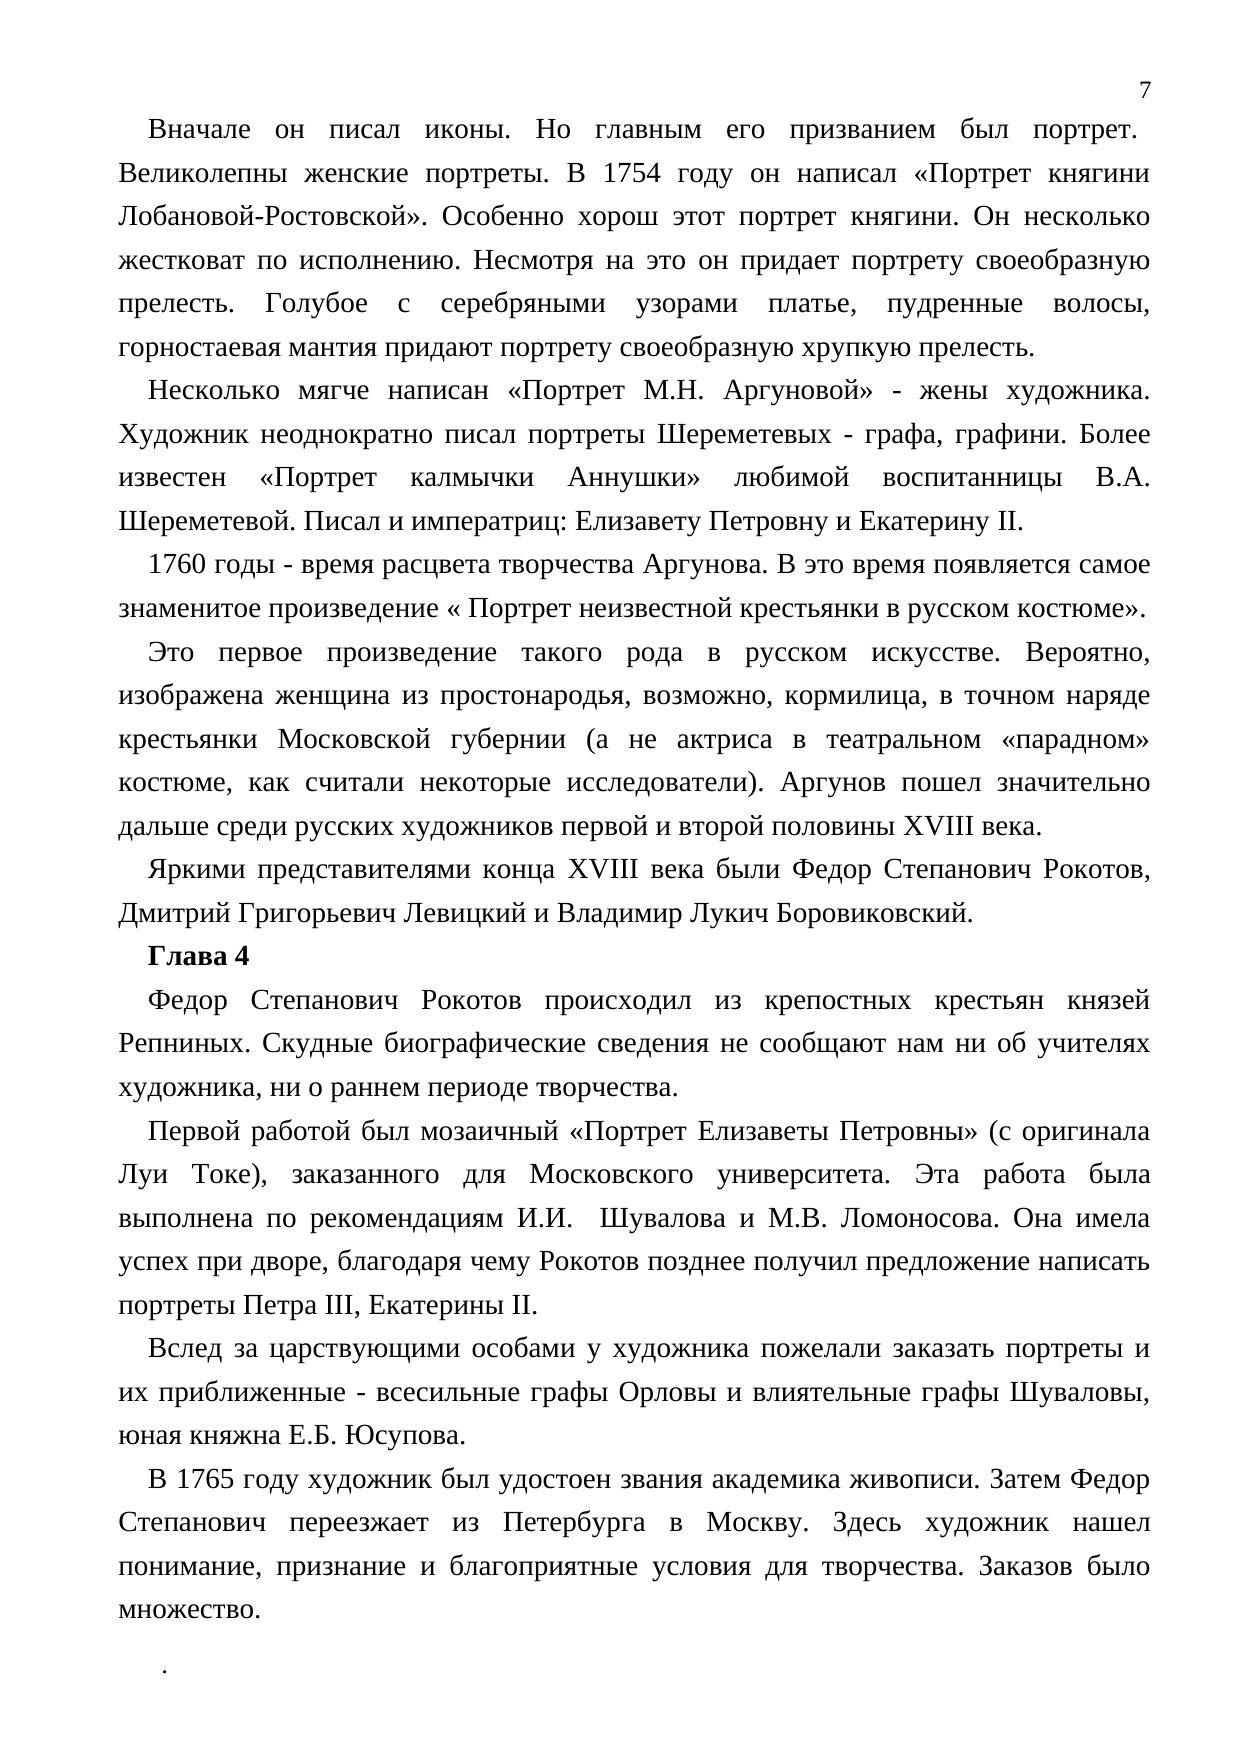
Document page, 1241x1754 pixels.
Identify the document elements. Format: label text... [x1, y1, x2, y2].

text 1760 годы - время расцвета творчества Аргунова. В это время появляется самое знаменитое произведение « Портрет неизвестной крестьянки в русском костюме». [118, 539, 1152, 626]
text В 1765 году художник был удостоен звания академика живописи. Затем Федор Степанович переезжает из Петербурга в Москву. Здесь художник нашел понимание, признание и благоприятные условия для творчества. Заказов было множество. [118, 1453, 1152, 1628]
text Федор Степанович Рокотов происходил из крепостных крестьян князей Репниных. Скудные биографические сведения не сообщают нам ни об учителях художника, ни о раннем периоде творчества. [118, 974, 1152, 1105]
text Это первое произведение такого рода в русском искусстве. Вероятно, изображена женщина из простонародья, возможно, кормилица, в точном наряде крестьянки Московской губернии (а не актриса в театральном «парадном» костюме, как считали некоторые исследователи). Аргунов пошел значительно дальше среди русских художников первой и второй половины XVIII века. [118, 626, 1152, 844]
text Глава 4 [118, 931, 1152, 974]
text Первой работой был мозаичный «Портрет Елизаветы Петровны» (с оригинала Луи Токе), заказанного для Московского университета. Эта работа была выполнена по рекомендациям И.И. Шувалова и М.В. Ломоносова. Она имела успех при дворе, благодаря чему Рокотов позднее получил предложение написать портреты Петра III, Екатерины II. [118, 1105, 1152, 1323]
text Несколько мягче написан «Портрет М.Н. Аргуновой» - жены художника. Художник неоднократно писал портреты Шереметевых - графа, графини. Более известен «Портрет калмычки Аннушки» любимой воспитанницы В.А. Шереметевой. Писал и императриц: Елизавету Петровну и Екатерину II. [118, 365, 1152, 539]
text Яркими представителями конца XVIII века были Федор Степанович Рокотов, Дмитрий Григорьевич Левицкий и Владимир Лукич Боровиковский. [118, 844, 1152, 931]
text Вначале он писал иконы. Но главным его призванием был портрет. Великолепны женские портреты. В 1754 году он написал «Портрет княгини Лобановой-Ростовской». Особенно хорош этот портрет княгини. Он несколько жестковат по исполнению. Несмотря на это он придает портрету своеобразную прелесть. Голубое с серебряными узорами платье, пудренные волосы, горностаевая мантия придают портрету своеобразную хрупкую прелесть. [118, 104, 1152, 365]
text Вслед за царствующими особами у художника пожелали заказать портреты и их приближенные - всесильные графы Орловы и влиятельные графы Шуваловы, юная княжна Е.Б. Юсупова. [118, 1323, 1152, 1453]
